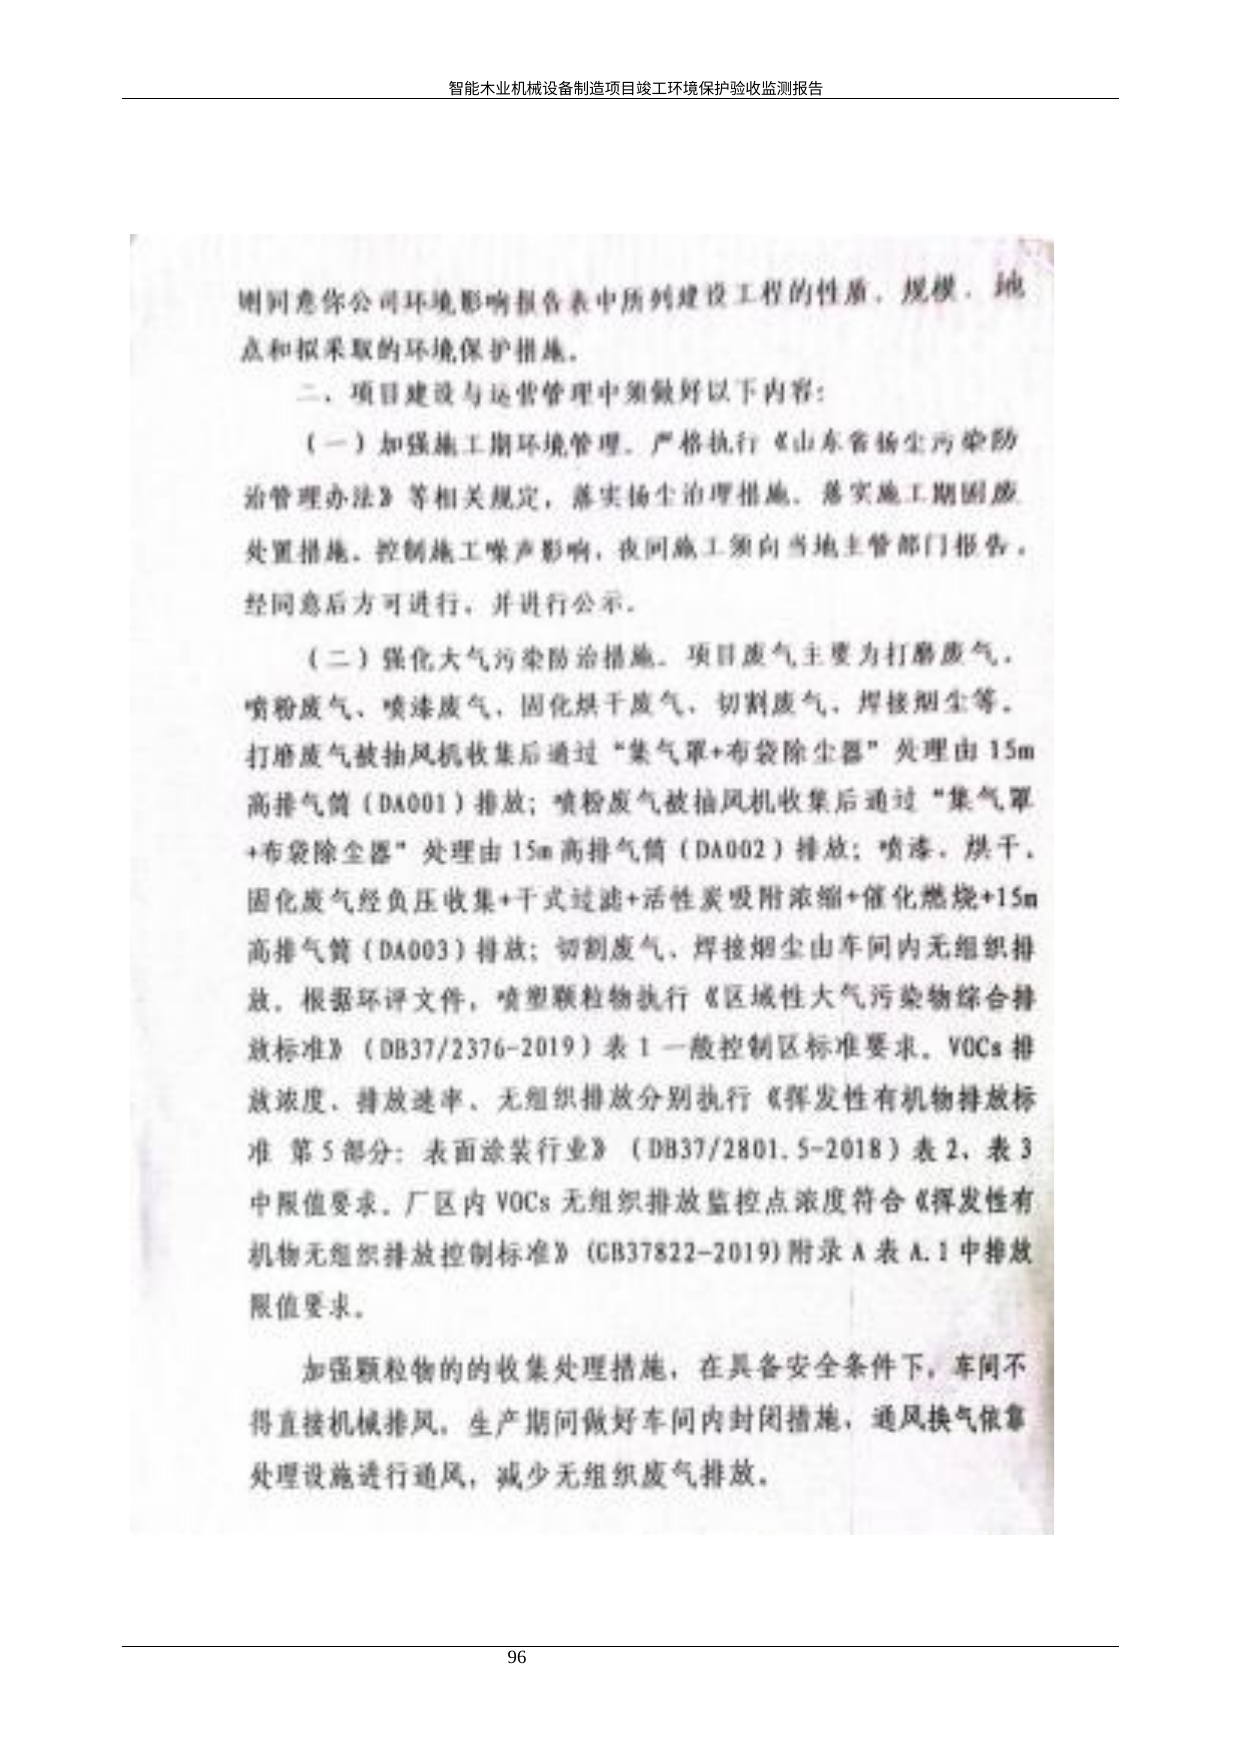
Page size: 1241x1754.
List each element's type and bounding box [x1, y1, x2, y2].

picture [129, 234, 1055, 1535]
